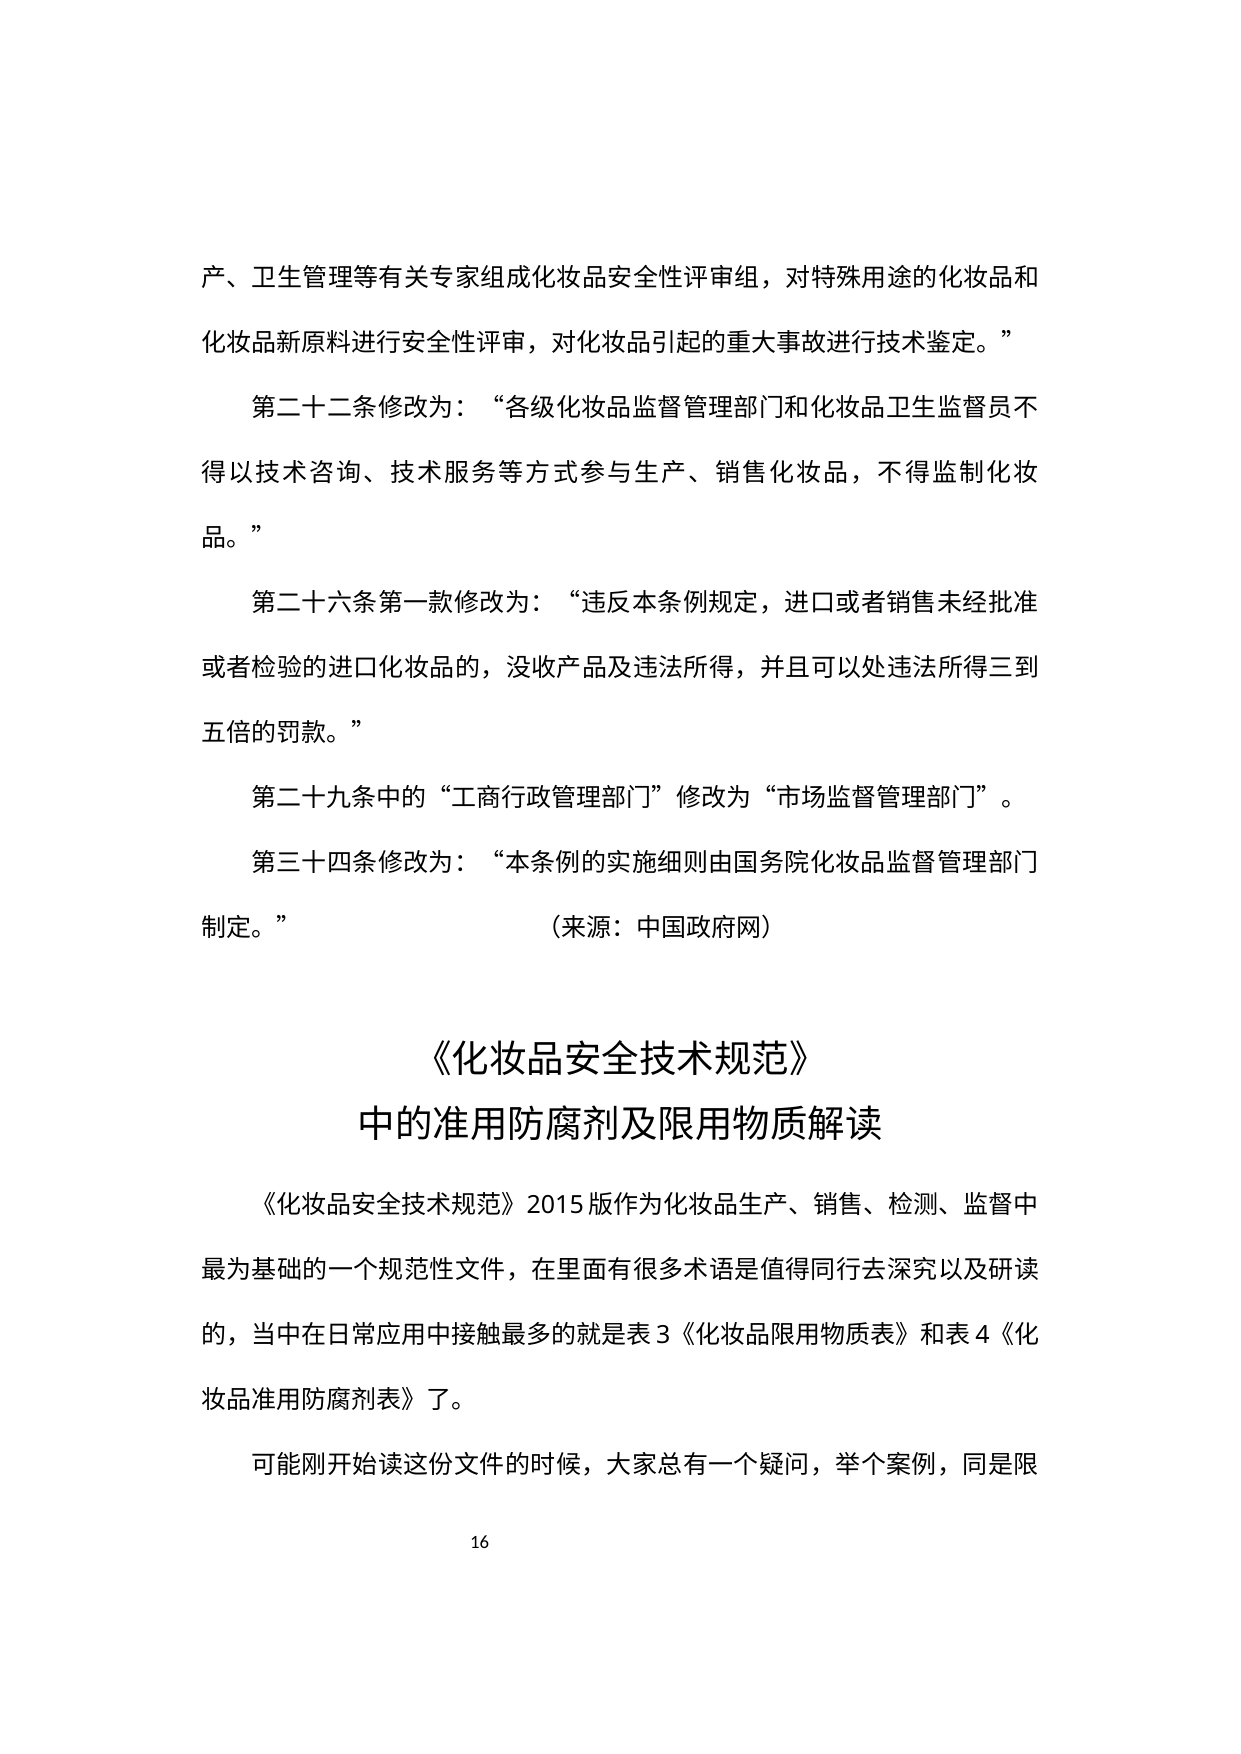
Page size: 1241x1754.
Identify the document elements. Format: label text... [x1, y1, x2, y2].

text 第三十四条修改为：“本条例的实施细则由国务院化妆品监督管理部门制定。” （来源：中国政府网） [201, 828, 1039, 958]
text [201, 243, 1039, 373]
text 第二十六条第一款修改为：“违反本条例规定，进口或者销售未经批准或者检验的进口化妆品的，没收产品及违法所得，并且可以处违法所得三到五倍的罚款。” [201, 568, 1039, 763]
text 第二十二条修改为：“各级化妆品监督管理部门和化妆品卫生监督员不得以技术咨询、技术服务等方式参与生产、销售化妆品，不得监制化妆品。” [201, 373, 1039, 568]
text 第二十九条中的“工商行政管理部门”修改为“市场监督管理部门”。 [201, 763, 1039, 828]
text 《化妆品安全技术规范》2015版作为化妆品生产、销售、检测、监督中最为基础的一个规范性文件，在里面有很多术语是值得同行去深究以及研读的，当中在日常应用中接触最多的就是表3《化妆品限用物质表》和表4《化妆品准用防腐剂表》了。 [201, 1170, 1039, 1430]
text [201, 1430, 1039, 1495]
text 中的准用防腐剂及限用物质解读 [201, 1088, 1039, 1153]
text 《化妆品安全技术规范》 [201, 1023, 1039, 1088]
